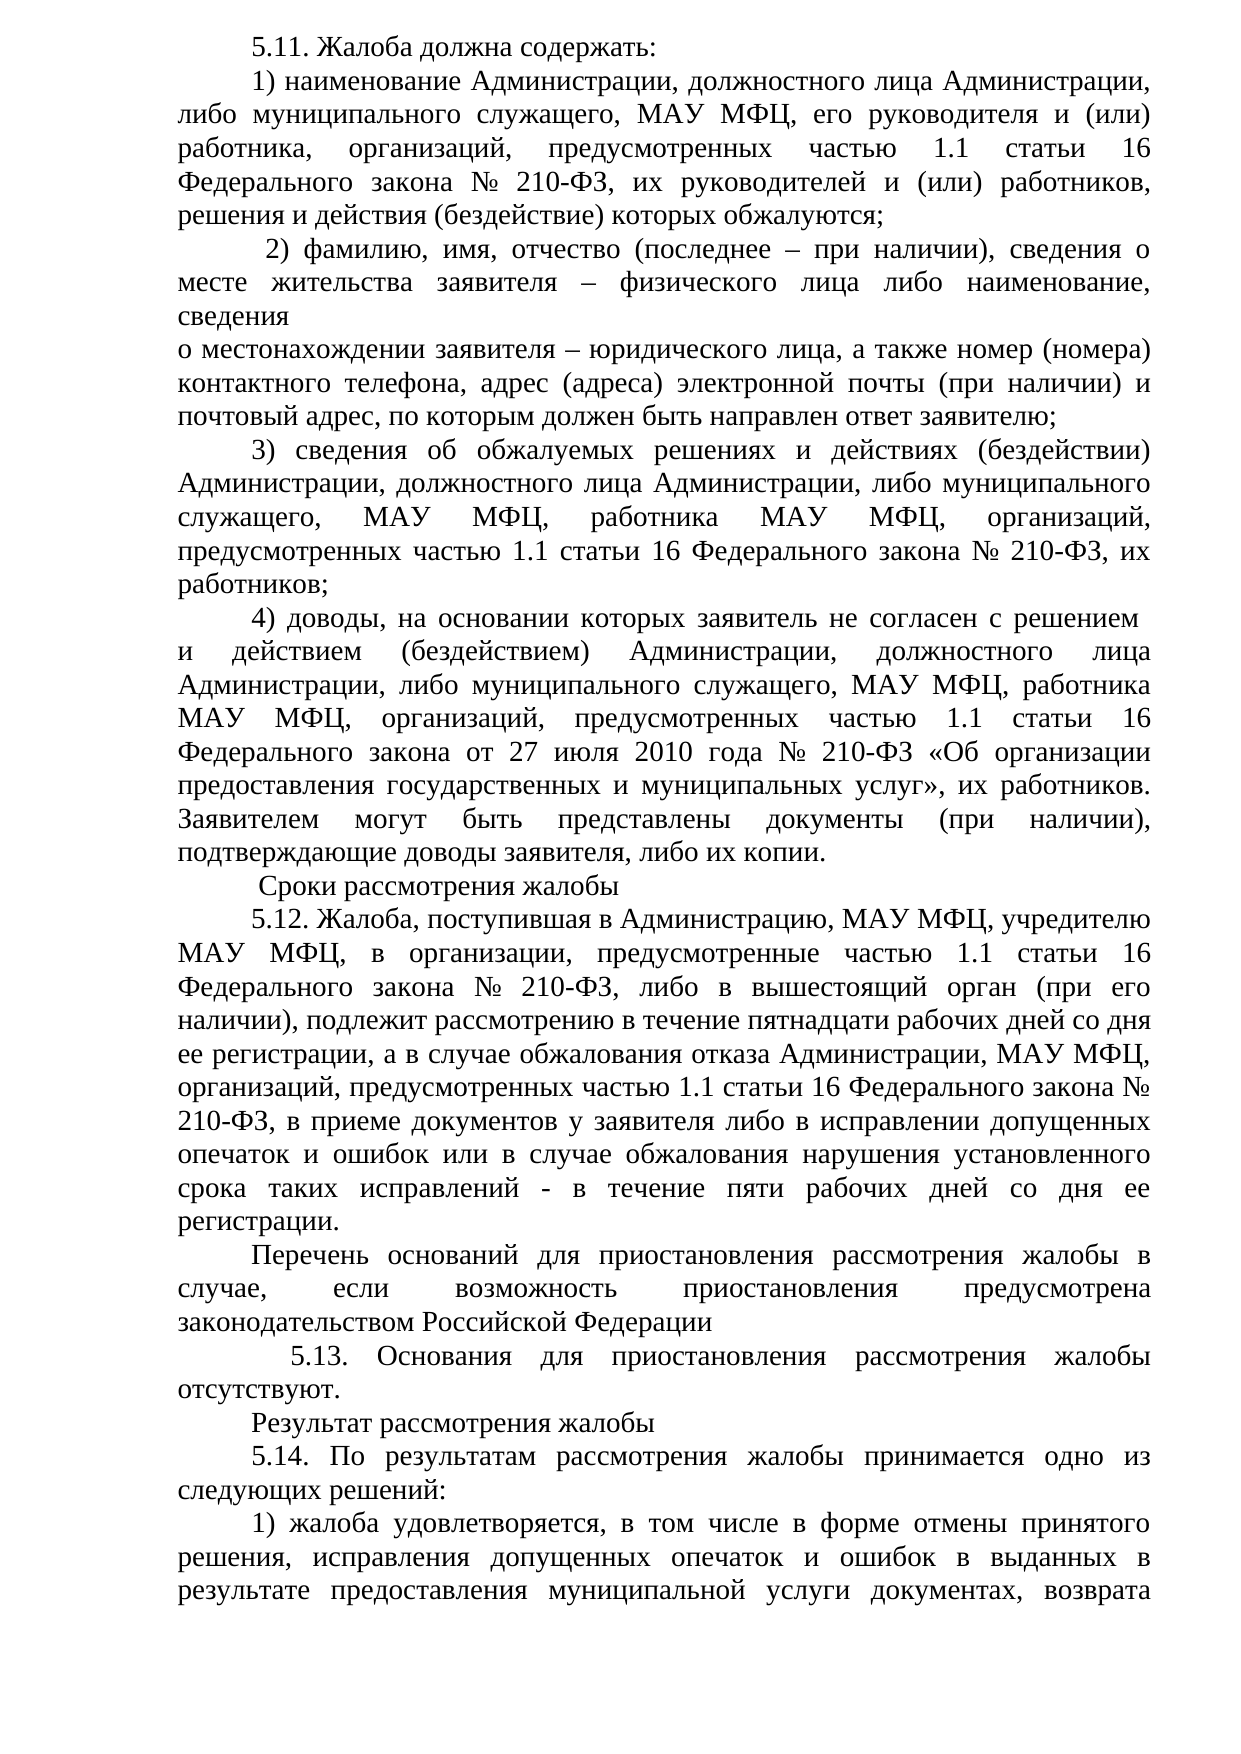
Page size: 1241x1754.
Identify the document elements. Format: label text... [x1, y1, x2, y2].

text Сроки рассмотрения жалобы [177, 868, 1152, 902]
text 3) сведения об обжалуемых решениях и действиях (бездействии) Администрации, должностного лица Администрации, либо муниципального служащего, МАУ МФЦ, работника МАУ МФЦ, организаций, предусмотренных частью 1.1 статьи 16 Федерального закона № 210-ФЗ, их работников; [177, 432, 1152, 600]
text 4) доводы, на основании которых заявитель не согласен с решением и действием (бездействием) Администрации, должностного лица Администрации, либо муниципального служащего, МАУ МФЦ, работника МАУ МФЦ, организаций, предусмотренных частью 1.1 статьи 16 Федерального закона от 27 июля 2010 года № 210-ФЗ «Об организации предоставления государственных и муниципальных услуг», их работников. Заявителем могут быть представлены документы (при наличии), подтверждающие доводы заявителя, либо их копии. [177, 600, 1152, 868]
text 5.11. Жалоба должна содержать: [177, 29, 1152, 63]
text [177, 1505, 1152, 1606]
text Результат рассмотрения жалобы [177, 1405, 1152, 1438]
text Перечень оснований для приостановления рассмотрения жалобы в случае, если возможность приостановления предусмотрена законодательством Российской Федерации [177, 1237, 1152, 1338]
text 1) наименование Администрации, должностного лица Администрации, либо муниципального служащего, МАУ МФЦ, его руководителя и (или) работника, организаций, предусмотренных частью 1.1 статьи 16 Федерального закона № 210-ФЗ, их руководителей и (или) работников, решения и действия (бездействие) которых обжалуются; [177, 63, 1152, 231]
text 2) фамилию, имя, отчество (последнее – при наличии), сведения о месте жительства заявителя – физического лица либо наименование, сведения о местонахождении заявителя – юридического лица, а также номер (номера) контактного телефона, адрес (адреса) электронной почты (при наличии) и почтовый адрес, по которым должен быть направлен ответ заявителю; [177, 231, 1152, 432]
text 5.12. Жалоба, поступившая в Администрацию, МАУ МФЦ, учредителю МАУ МФЦ, в организации, предусмотренные частью 1.1 статьи 16 Федерального закона № 210-ФЗ, либо в вышестоящий орган (при его наличии), подлежит рассмотрению в течение пятнадцати рабочих дней со дня ее регистрации, а в случае обжалования отказа Администрации, МАУ МФЦ, организаций, предусмотренных частью 1.1 статьи 16 Федерального закона № 210-ФЗ, в приеме документов у заявителя либо в исправлении допущенных опечаток и ошибок или в случае обжалования нарушения установленного срока таких исправлений - в течение пяти рабочих дней со дня ее регистрации. [177, 902, 1152, 1237]
text 5.13. Основания для приостановления рассмотрения жалобы отсутствуют. [177, 1338, 1152, 1405]
text 5.14. По результатам рассмотрения жалобы принимается одно из следующих решений: [177, 1438, 1152, 1505]
